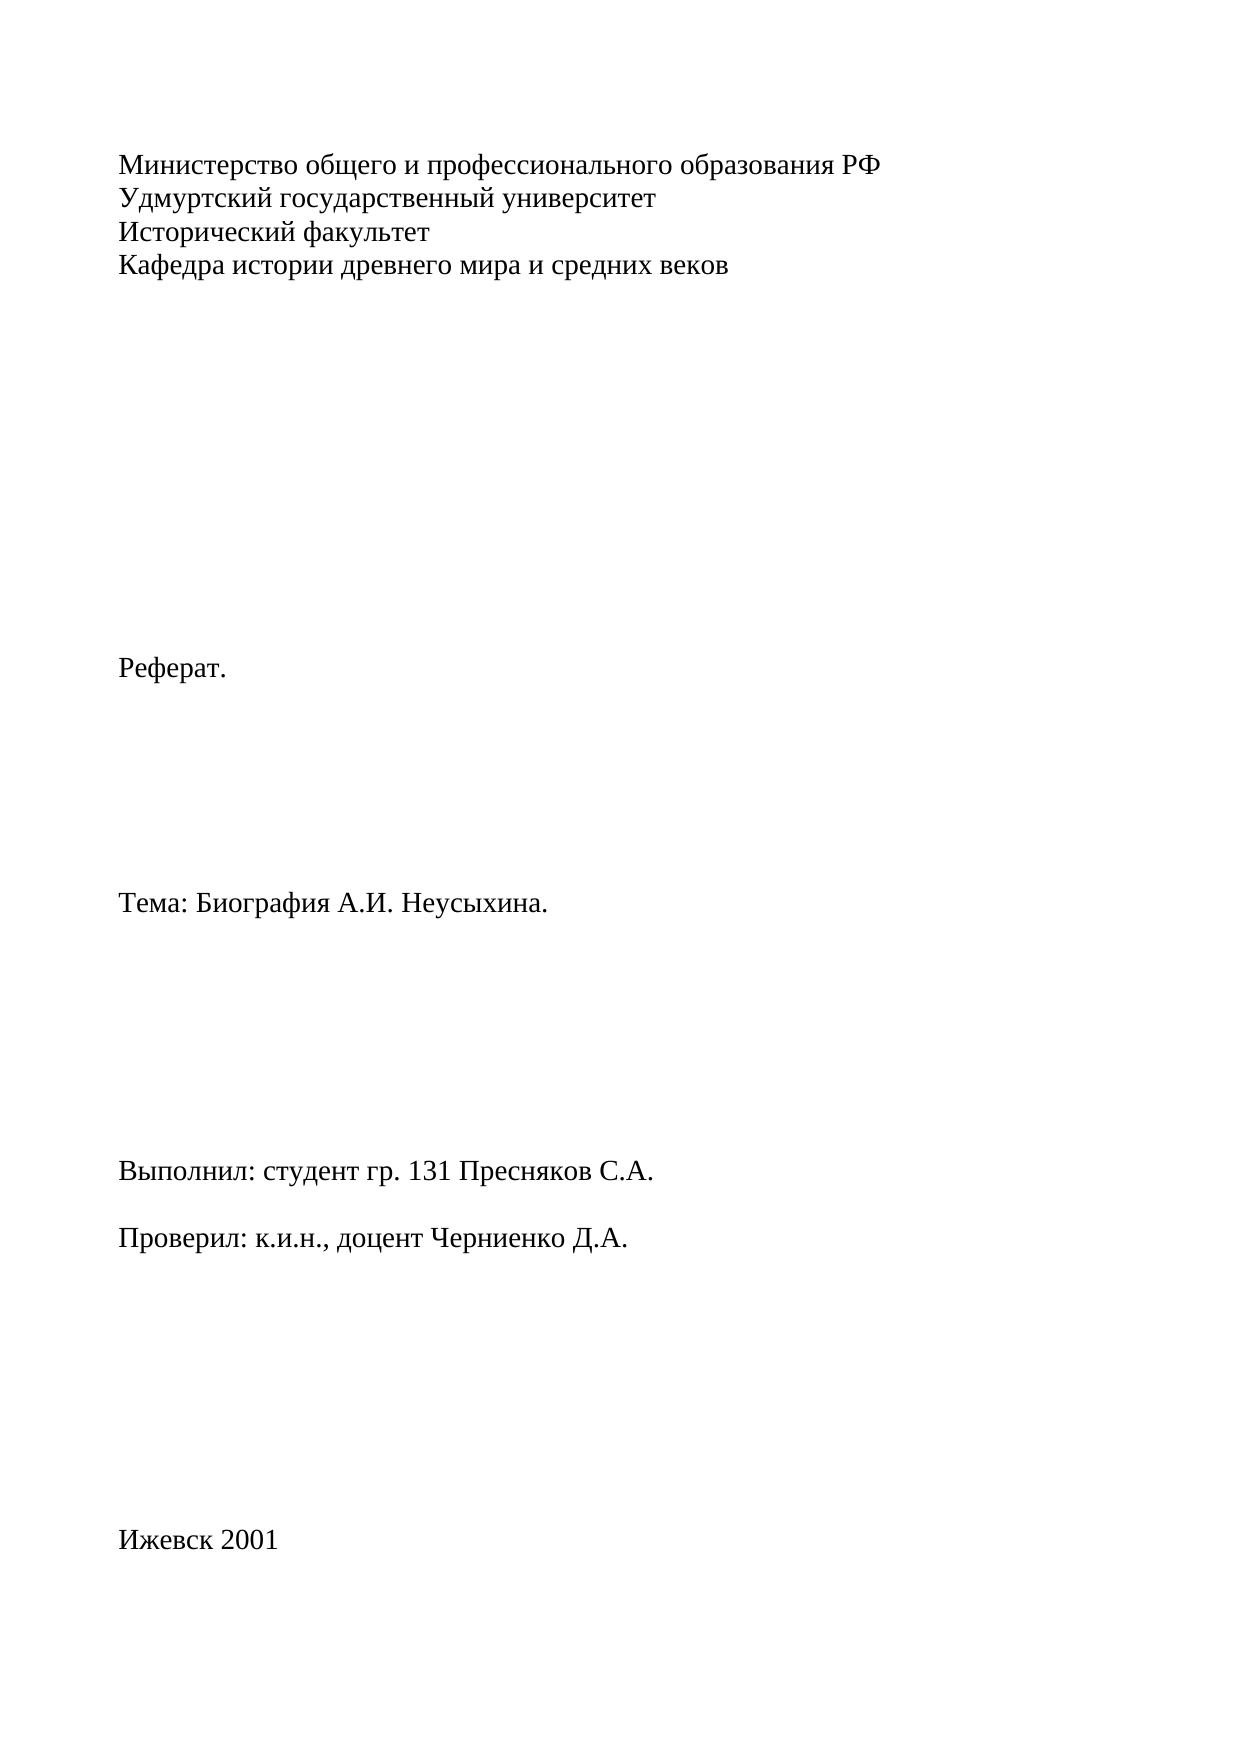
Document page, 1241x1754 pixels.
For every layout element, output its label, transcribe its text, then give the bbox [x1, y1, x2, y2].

text Ижевск 2001 [118, 1522, 1122, 1556]
text Выполнил: студент гр. 131 Пресняков С.А. [118, 1153, 1122, 1187]
text Проверил: к.и.н., доцент Черниенко Д.А. [118, 1220, 1122, 1254]
text Исторический факультет [118, 214, 1122, 247]
text Кафедра истории древнего мира и средних веков [118, 247, 1122, 281]
text Удмуртский государственный университет [118, 180, 1122, 214]
text Тема: Биография А.И. Неусыхина. [118, 885, 1122, 918]
text Министерство общего и профессионального образования РФ [118, 147, 1122, 180]
text Реферат. [118, 650, 1122, 683]
